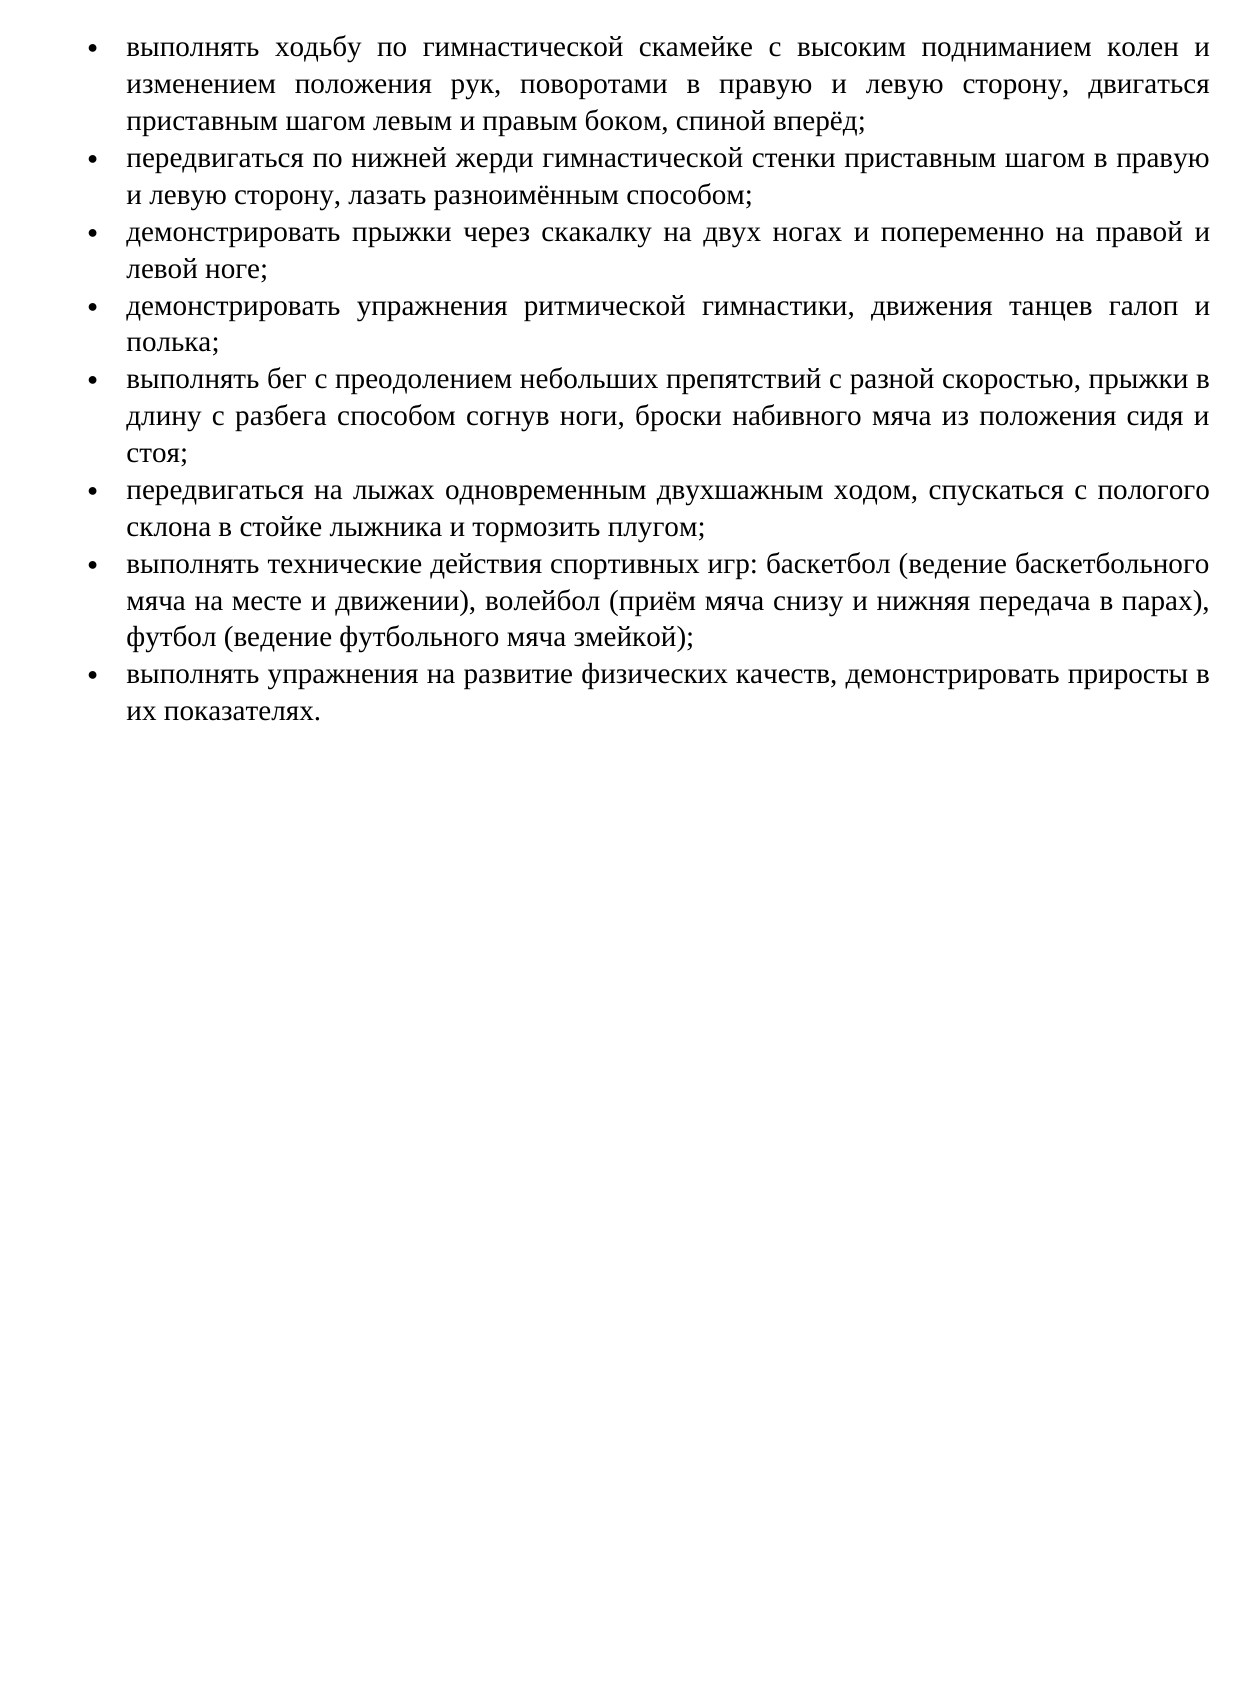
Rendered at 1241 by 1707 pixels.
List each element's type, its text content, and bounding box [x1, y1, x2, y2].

list выполнять ходьбу по гимнастической скамейке с высоким подниманием колен и изменением положения рук, поворотами в правую и левую сторону, двигаться приставным шагом левым и правым боком, спиной вперёд; [89, 29, 1211, 137]
list демонстрировать прыжки через скакалку на двух ногах и попеременно на правой и левой ноге; [89, 214, 1211, 284]
list передвигаться на лыжах одновременным двухшажным ходом, спускаться с пологого склона в стойке лыжника и тормозить плугом; [89, 472, 1211, 542]
list передвигаться по нижней жерди гимнастической стенки приставным шагом в правую и левую сторону, лазать разноимённым способом; [89, 140, 1211, 211]
list выполнять бег с преодолением небольших препятствий с разной скоростью, прыжки в длину с разбега способом согнув ноги, броски набивного мяча из положения сидя и стоя; [89, 361, 1211, 469]
list выполнять технические действия спортивных игр: баскетбол (ведение баскетбольного мяча на месте и движении), волейбол (приём мяча снизу и нижняя передача в парах), футбол (ведение футбольного мяча змейкой); [89, 546, 1211, 653]
list выполнять упражнения на развитие физических качеств, демонстрировать приросты в их показателях. [89, 656, 1211, 727]
list демонстрировать упражнения ритмической гимнастики, движения танцев галоп и полька; [89, 288, 1211, 358]
